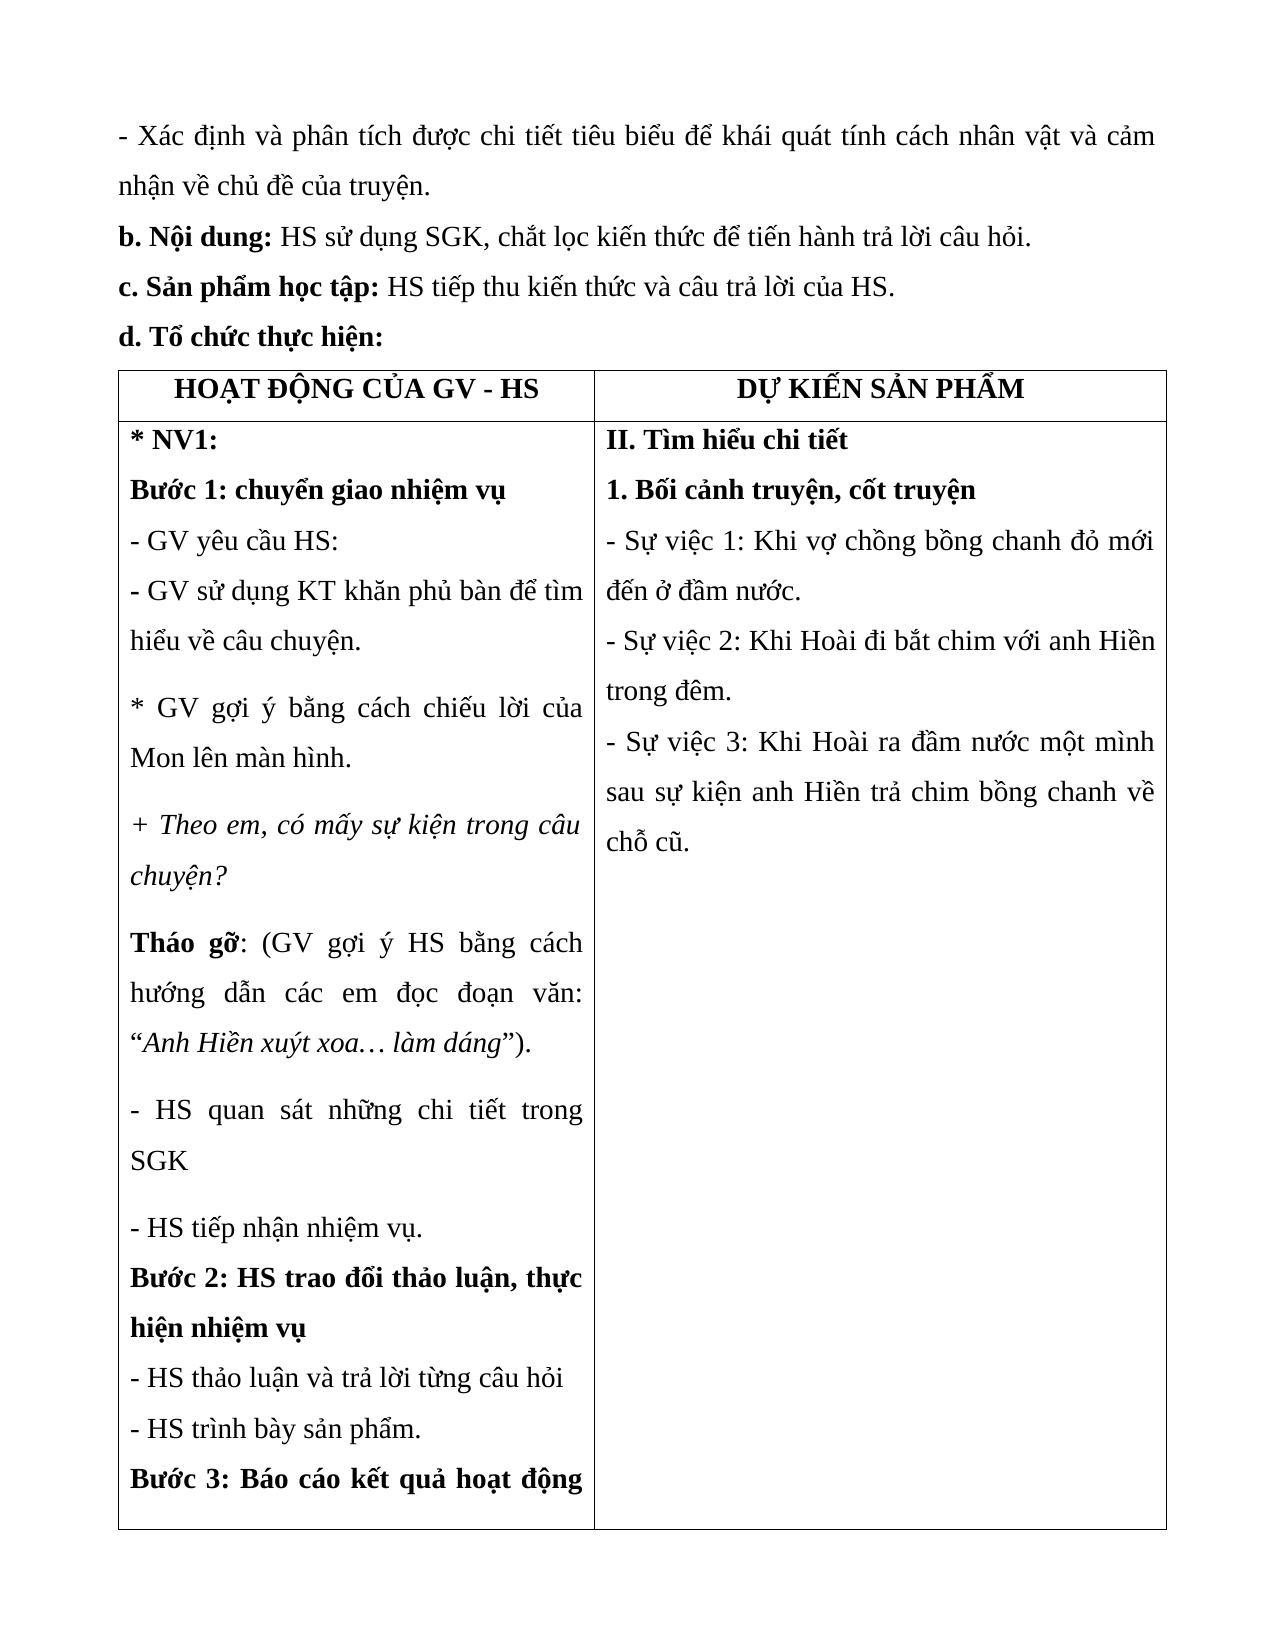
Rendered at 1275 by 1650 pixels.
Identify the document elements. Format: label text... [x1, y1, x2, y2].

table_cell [119, 422, 594, 1529]
text b. Nội dung: HS sử dụng SGK, chắt lọc kiến thức để tiến hành trả lời câu hỏi. [118, 219, 1157, 252]
table_header DỰ KIẾN SẢN PHẨM [595, 371, 1166, 421]
text - Xác định và phân tích được chi tiết tiêu biểu để khái quát tính cách nhân vật và cảm nhận về chủ đề của truyện. [118, 118, 1157, 202]
table_header HOẠT ĐỘNG CỦA GV - HS [119, 371, 594, 421]
text d. Tổ chức thực hiện: [118, 319, 1157, 353]
text c. Sản phẩm học tập: HS tiếp thu kiến thức và câu trả lời của HS. [118, 269, 1157, 303]
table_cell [595, 422, 1166, 1529]
